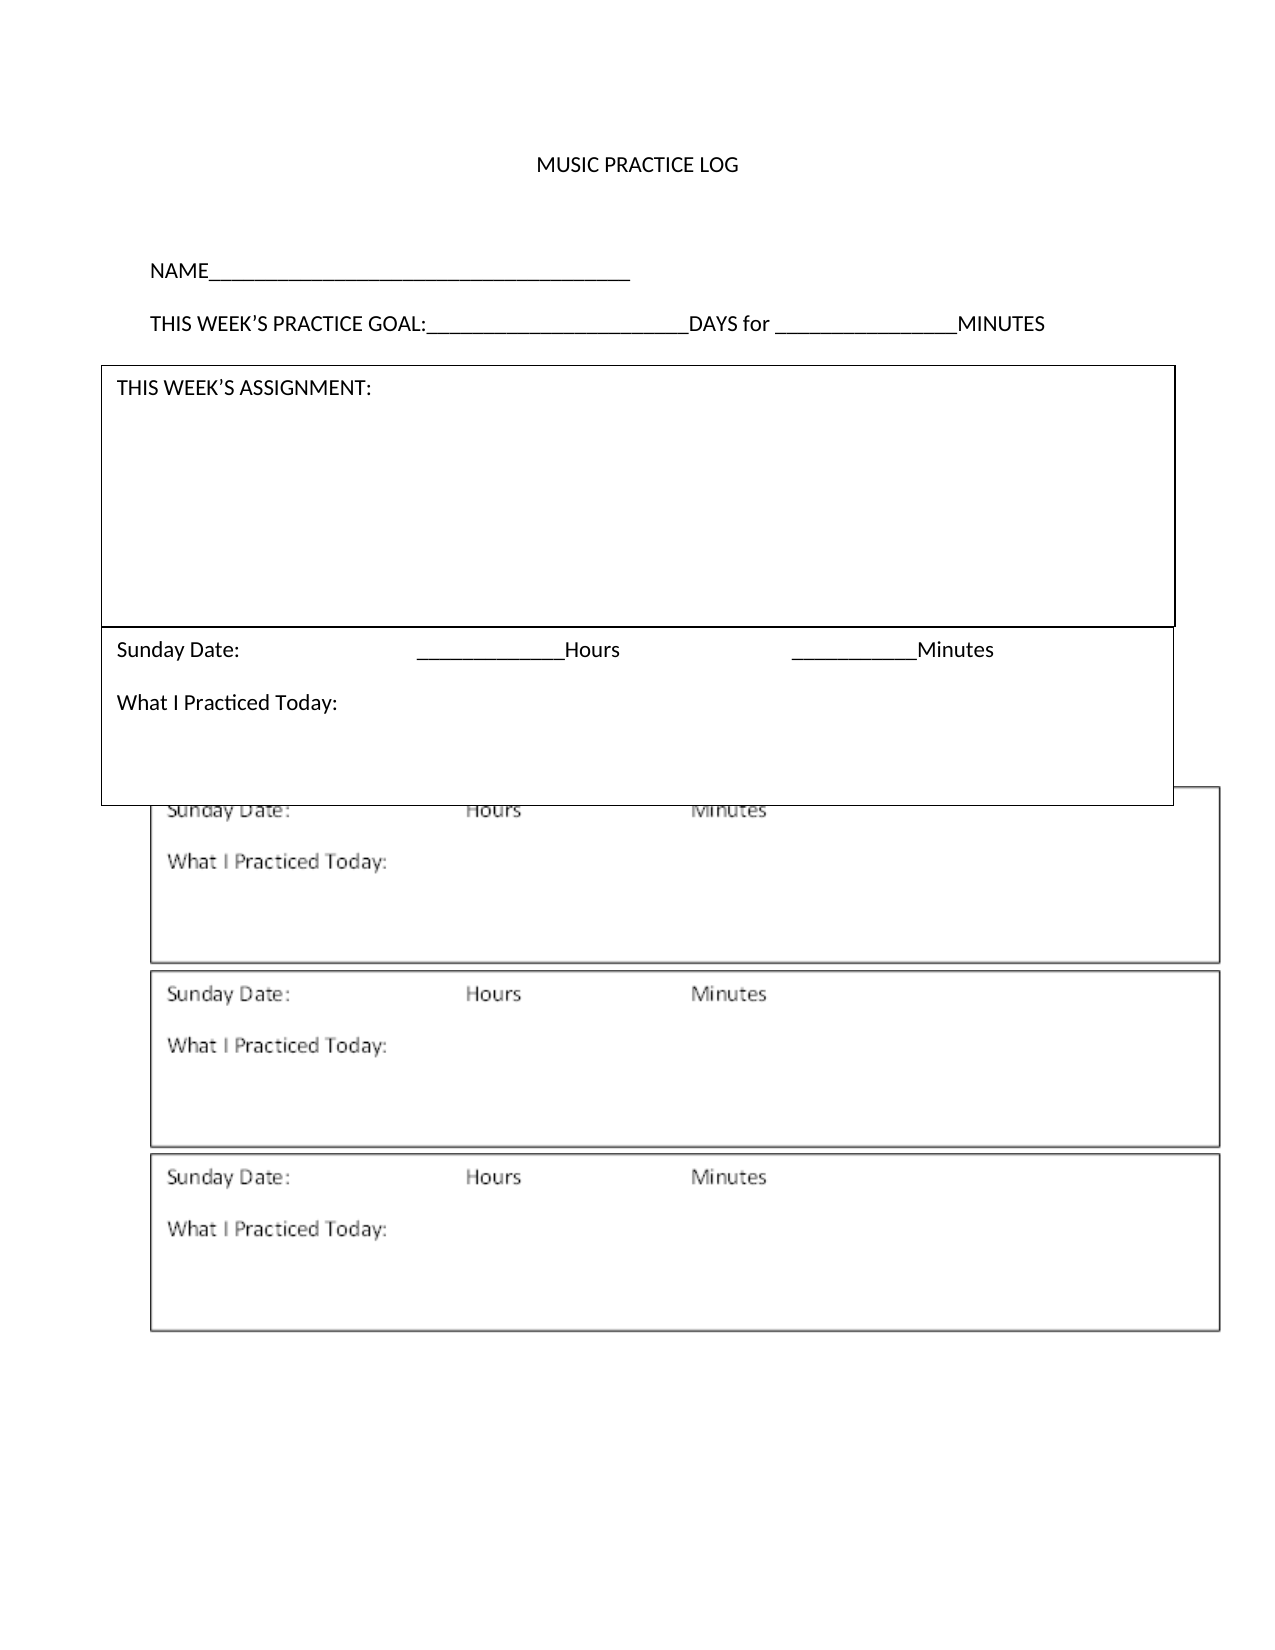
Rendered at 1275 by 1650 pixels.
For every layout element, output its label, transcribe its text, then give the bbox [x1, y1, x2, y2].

picture [150, 1153, 1224, 1334]
text MUSIC PRACTICE LOG [150, 150, 1125, 178]
picture [150, 970, 1224, 1150]
text NAME_____________________________________ [150, 256, 1125, 284]
picture [150, 786, 1224, 966]
text THIS WEEK’S PRACTICE GOAL:_______________________DAYS for ________________MINUTES [150, 309, 1125, 337]
